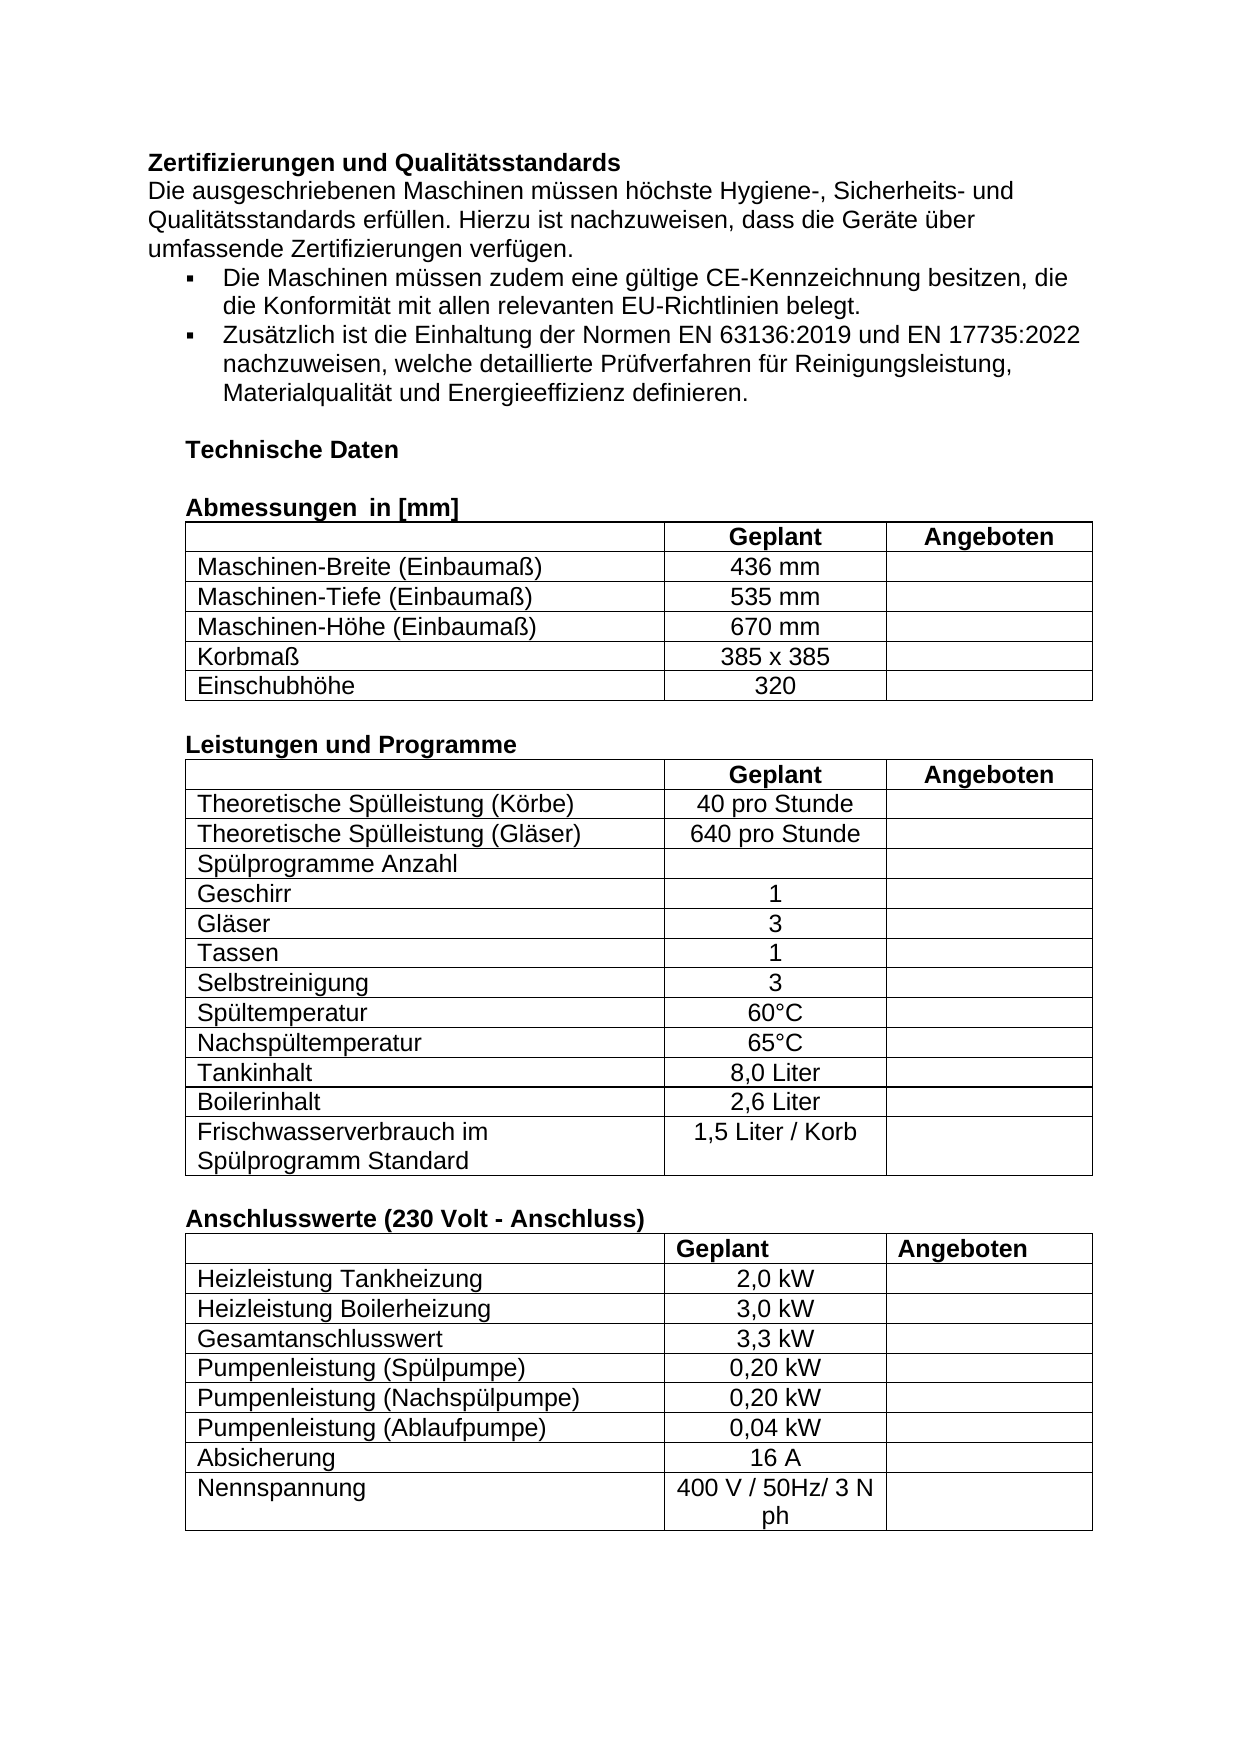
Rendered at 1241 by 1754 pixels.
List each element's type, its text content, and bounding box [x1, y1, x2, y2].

table_cell [887, 879, 1092, 908]
table_cell [887, 1117, 1092, 1175]
table_cell Nachspültemperatur [186, 1028, 664, 1057]
table_cell [887, 1383, 1092, 1412]
table_cell 1 [665, 939, 886, 967]
table_cell Maschinen-Breite (Einbaumaß) [186, 552, 664, 581]
table_header Geplant [665, 523, 886, 551]
table_header [186, 1234, 664, 1263]
table_cell Tankinhalt [186, 1058, 664, 1086]
table_cell 640 pro Stunde [665, 819, 886, 848]
table_cell [887, 1324, 1092, 1352]
table_header [186, 523, 664, 551]
table_cell Pumpenleistung (Ablaufpumpe) [186, 1413, 664, 1442]
table_header Geplant [665, 1234, 886, 1263]
table_cell [665, 849, 886, 878]
table_cell 40 pro Stunde [665, 790, 886, 818]
table_cell 1,5 Liter / Korb [665, 1117, 886, 1175]
table_cell [887, 968, 1092, 997]
table_cell Selbstreinigung [186, 968, 664, 997]
table_cell 3 [665, 909, 886, 937]
table_cell 2,0 kW [665, 1264, 886, 1293]
table_cell Theoretische Spülleistung (Gläser) [186, 819, 664, 848]
table_cell [887, 552, 1092, 581]
table_cell Spültemperatur [186, 998, 664, 1027]
table_cell [887, 1294, 1092, 1323]
table_cell [887, 1354, 1092, 1382]
table_cell [887, 1443, 1092, 1472]
table_cell 1 [665, 879, 886, 908]
table_cell [887, 790, 1092, 818]
table_cell Heizleistung Tankheizung [186, 1264, 664, 1293]
table_cell 60°C [665, 998, 886, 1027]
table_cell 0,20 kW [665, 1383, 886, 1412]
table_cell Maschinen-Höhe (Einbaumaß) [186, 612, 664, 641]
list Zusätzlich ist die Einhaltung der Normen EN 63136:2019 und EN 17735:2022 nachzuweisen, welche detaillierte Prüfverfahren für Reinigungsleistung, Materialqualität und Energieeffizienz definieren. [185, 320, 1093, 406]
text Zertifizierungen und Qualitätsstandards [148, 148, 1093, 176]
table_cell [887, 1473, 1092, 1530]
table_cell Geschirr [186, 879, 664, 908]
table_cell [887, 612, 1092, 641]
table_cell [887, 819, 1092, 848]
table_cell 385 x 385 [665, 642, 886, 670]
table_cell [887, 1058, 1092, 1086]
list Die Maschinen müssen zudem eine gültige CE-Kennzeichnung besitzen, die die Konformität mit allen relevanten EU-Richtlinien belegt. [185, 263, 1093, 320]
table_cell Tassen [186, 939, 664, 967]
text Leistungen und Programme [185, 730, 1093, 759]
table_cell [887, 939, 1092, 967]
table_cell [887, 909, 1092, 937]
table_cell [887, 1413, 1092, 1442]
table_cell Theoretische Spülleistung (Körbe) [186, 790, 664, 818]
text Die ausgeschriebenen Maschinen müssen höchste Hygiene-, Sicherheits- und Qualitätsstandards erfüllen. Hierzu ist nachzuweisen, dass die Geräte über umfassende Zertifizierungen verfügen. [148, 176, 1093, 263]
table_cell 535 mm [665, 582, 886, 611]
table_cell [887, 1088, 1092, 1116]
table_cell 0,04 kW [665, 1413, 886, 1442]
table_cell Frischwasserverbrauch im Spülprogramm Standard [186, 1117, 664, 1175]
table_cell [887, 642, 1092, 670]
table_cell Pumpenleistung (Nachspülpumpe) [186, 1383, 664, 1412]
table_cell Nennspannung [186, 1473, 664, 1530]
table_cell 65°C [665, 1028, 886, 1057]
table_header Angeboten [887, 1234, 1092, 1263]
table_cell Maschinen-Tiefe (Einbaumaß) [186, 582, 664, 611]
text Anschlusswerte (230 Volt - Anschluss) [185, 1204, 1093, 1233]
table_cell [887, 671, 1092, 700]
table_cell Spülprogramme Anzahl [186, 849, 664, 878]
table_cell 400 V / 50Hz/ 3 N ph [665, 1473, 886, 1530]
table_cell 3,0 kW [665, 1294, 886, 1323]
table_cell 16 A [665, 1443, 886, 1472]
table_header Geplant [665, 760, 886, 788]
table_cell 670 mm [665, 612, 886, 641]
table_cell 320 [665, 671, 886, 700]
table_cell 3,3 kW [665, 1324, 886, 1352]
table_cell Korbmaß [186, 642, 664, 670]
table_header Angeboten [887, 523, 1092, 551]
text Technische Daten [185, 435, 1093, 464]
table_cell Gläser [186, 909, 664, 937]
table_cell [887, 582, 1092, 611]
table_cell Boilerinhalt [186, 1088, 664, 1116]
table_cell [887, 998, 1092, 1027]
table_header [186, 760, 664, 788]
table_cell 8,0 Liter [665, 1058, 886, 1086]
table_cell 436 mm [665, 552, 886, 581]
table_cell Absicherung [186, 1443, 664, 1472]
table_cell [887, 849, 1092, 878]
text Abmessungen in [mm] [185, 493, 1093, 521]
table_cell Pumpenleistung (Spülpumpe) [186, 1354, 664, 1382]
table_cell Heizleistung Boilerheizung [186, 1294, 664, 1323]
table_cell 3 [665, 968, 886, 997]
table_cell [887, 1264, 1092, 1293]
table_cell [887, 1028, 1092, 1057]
table_cell Einschubhöhe [186, 671, 664, 700]
table_cell Gesamtanschlusswert [186, 1324, 664, 1352]
table_header Angeboten [887, 760, 1092, 788]
table_cell 0,20 kW [665, 1354, 886, 1382]
table_cell 2,6 Liter [665, 1088, 886, 1116]
